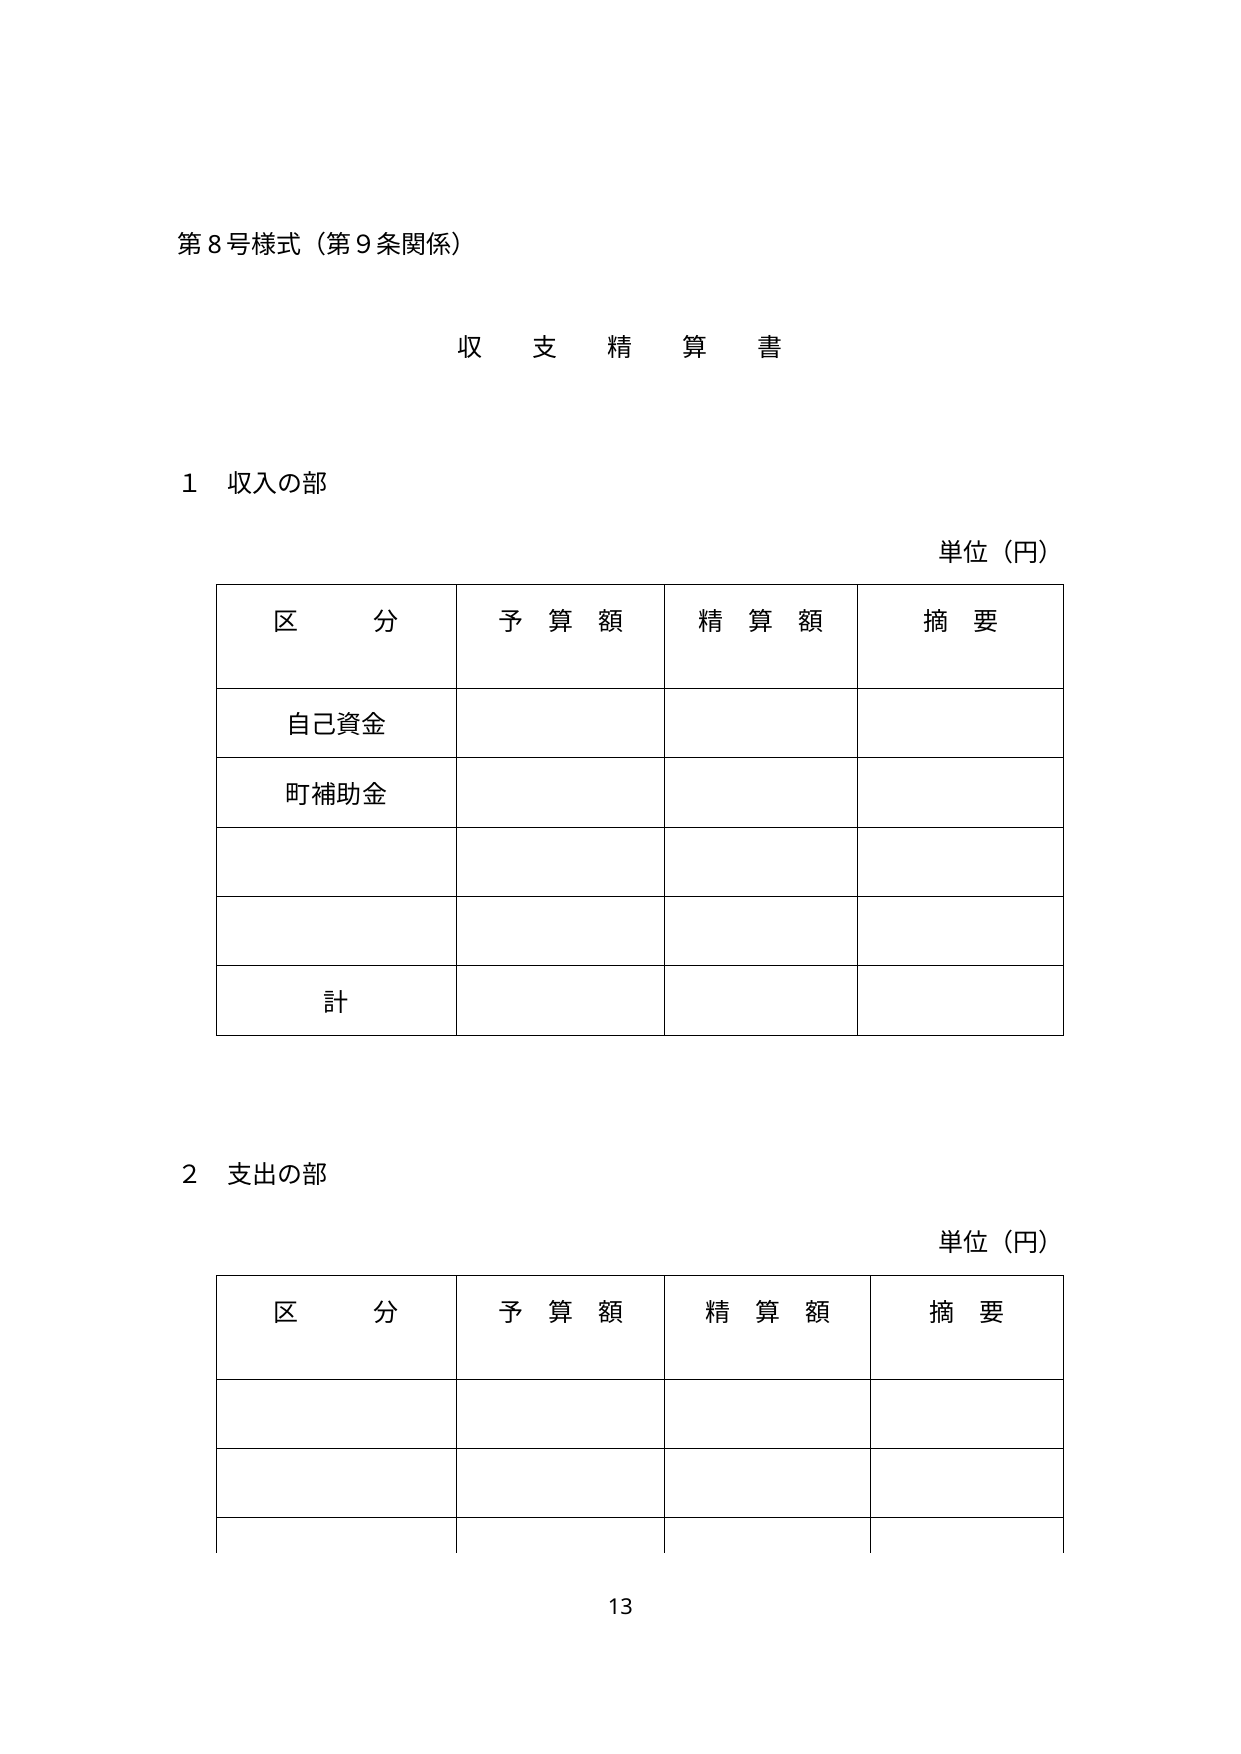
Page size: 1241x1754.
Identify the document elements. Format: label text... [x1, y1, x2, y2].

text 第8号様式（第９条関係） [177, 208, 1063, 277]
table_cell [457, 897, 664, 965]
table_cell 町補助金 [217, 758, 456, 827]
table_cell [858, 897, 1063, 965]
table_cell 計 [217, 966, 456, 1035]
table_cell [871, 1518, 1063, 1552]
table_header 精 算 額 [665, 1276, 870, 1378]
table_cell [457, 828, 664, 896]
table_cell [665, 966, 857, 1035]
table_cell [665, 689, 857, 757]
table_header 予 算 額 [457, 585, 664, 688]
table_cell [858, 966, 1063, 1035]
table_cell [665, 1518, 870, 1552]
table_cell [217, 828, 456, 896]
table_cell [217, 1380, 456, 1448]
table_header 摘 要 [871, 1276, 1063, 1378]
table_cell 自己資金 [217, 689, 456, 757]
table_cell [858, 828, 1063, 896]
table_header 区 分 [217, 585, 456, 688]
table_cell [665, 1380, 870, 1448]
table_cell [457, 758, 664, 827]
table_cell [457, 1380, 664, 1448]
table_cell [217, 1449, 456, 1517]
table_cell [665, 1449, 870, 1517]
table_cell [665, 758, 857, 827]
table_cell [871, 1449, 1063, 1517]
table_cell [457, 689, 664, 757]
table_cell [217, 1518, 456, 1552]
table_cell [665, 897, 857, 965]
text 収 支 精 算 書 [177, 311, 1063, 379]
text 単位（円） [177, 516, 1063, 584]
table_cell [858, 689, 1063, 757]
text １ 収入の部 [177, 448, 1063, 516]
table_header 摘 要 [858, 585, 1063, 688]
table_cell [457, 966, 664, 1035]
table_header 予 算 額 [457, 1276, 664, 1378]
table_cell [665, 828, 857, 896]
table_cell [217, 897, 456, 965]
table_header 区 分 [217, 1276, 456, 1378]
text ２ 支出の部 [177, 1138, 1063, 1207]
table_cell [871, 1380, 1063, 1448]
table_cell [457, 1449, 664, 1517]
table_cell [457, 1518, 664, 1552]
text 単位（円） [177, 1207, 1063, 1275]
table_cell [858, 758, 1063, 827]
table_header 精 算 額 [665, 585, 857, 688]
